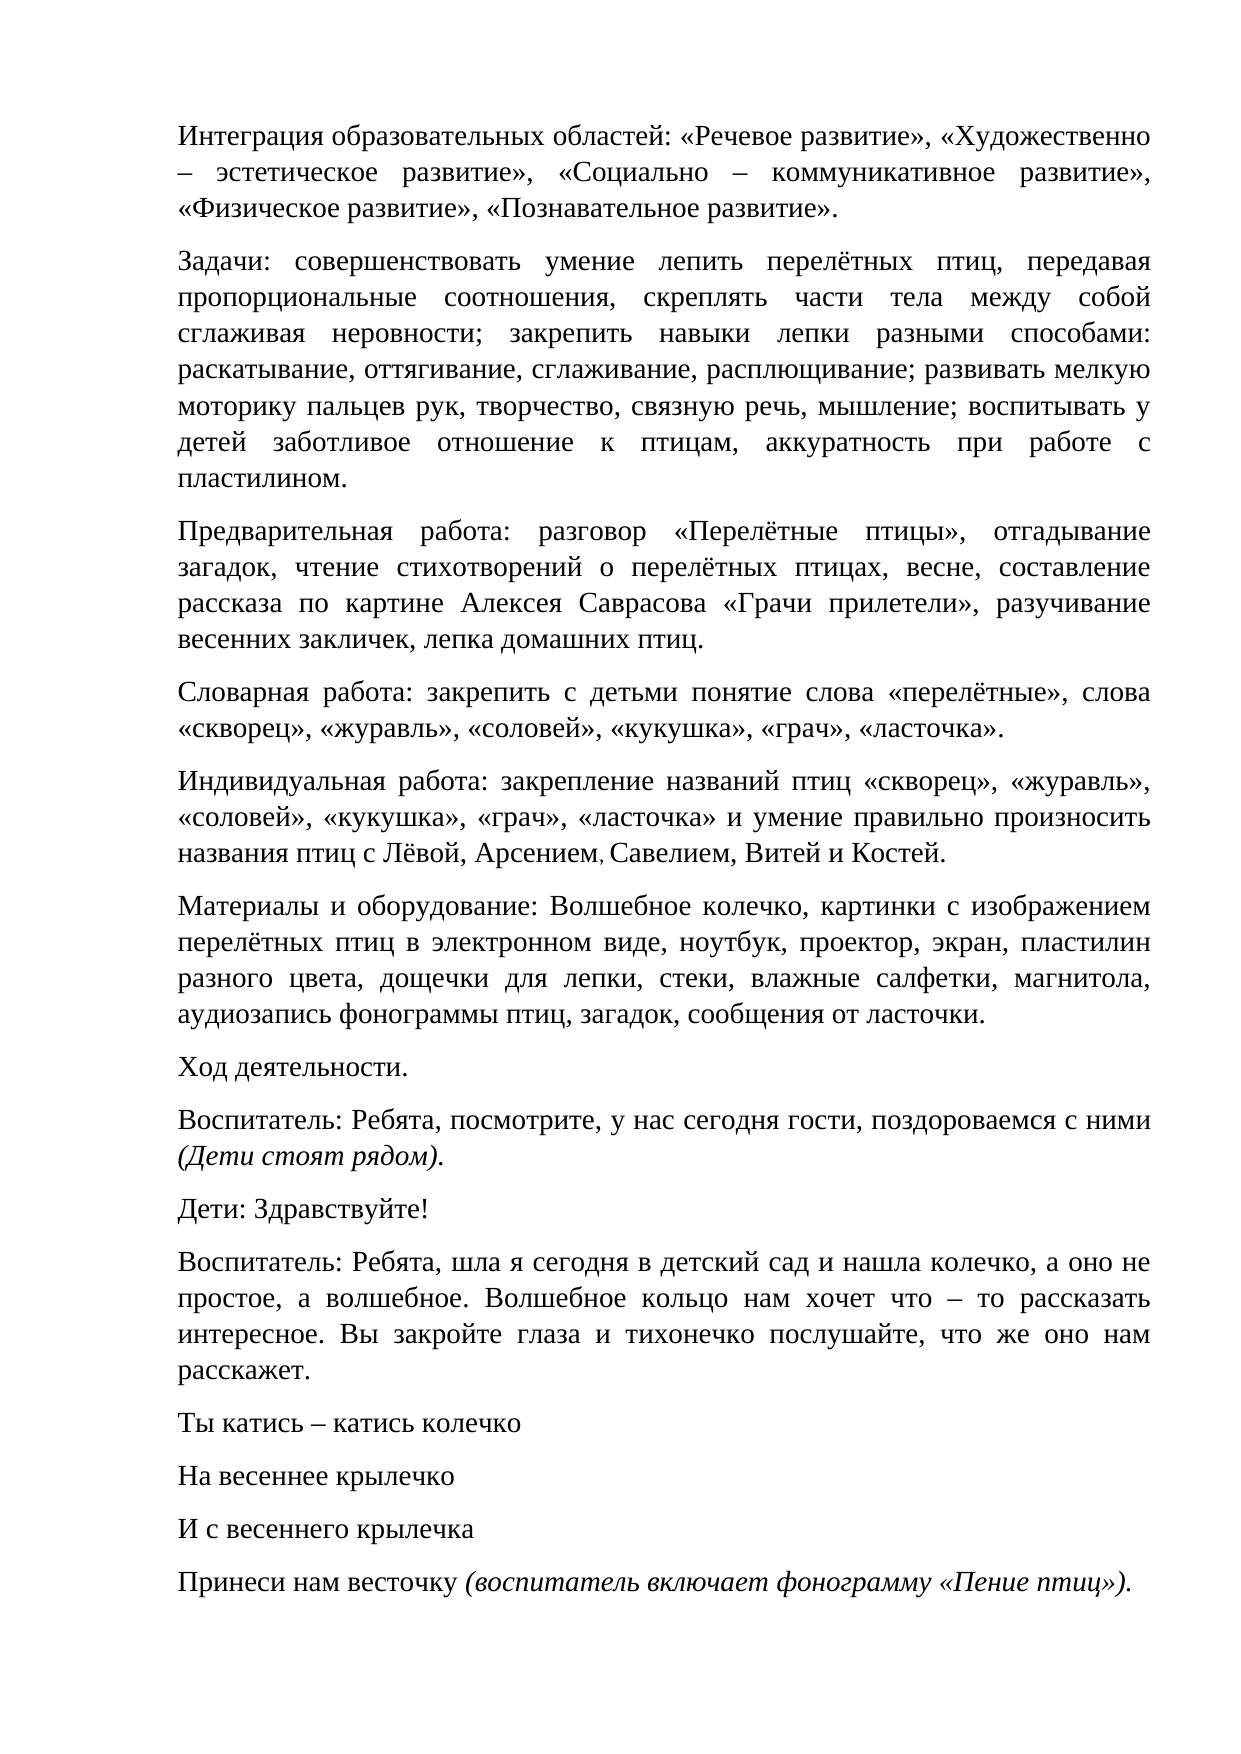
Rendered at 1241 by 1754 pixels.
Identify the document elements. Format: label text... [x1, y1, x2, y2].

text Воспитатель: Ребята, посмотрите, у нас сегодня гости, поздороваемся с ними (Дети стоят рядом). [177, 1102, 1152, 1172]
text Интеграция образовательных областей: «Речевое развитие», «Художественно – эстетическое развитие», «Социально – коммуникативное развитие», «Физическое развитие», «Познавательное развитие». [177, 118, 1152, 224]
text Принеси нам весточку (воспитатель включает фонограмму «Пение птиц»). [177, 1564, 1152, 1597]
text Словарная работа: закрепить с детьми понятие слова «перелётные», слова «скворец», «журавль», «соловей», «кукушка», «грач», «ласточка». [177, 674, 1152, 744]
text Материалы и оборудование: Волшебное колечко, картинки с изображением перелётных птиц в электронном виде, ноутбук, проектор, экран, пластилин разного цвета, дощечки для лепки, стеки, влажные салфетки, магнитола, аудиозапись фонограммы птиц, загадок, сообщения от ласточки. [177, 888, 1152, 1030]
text Предварительная работа: разговор «Перелётные птицы», отгадывание загадок, чтение стихотворений о перелётных птицах, весне, составление рассказа по картине Алексея Саврасова «Грачи прилетели», разучивание весенних закличек, лепка домашних птиц. [177, 513, 1152, 655]
text Воспитатель: Ребята, шла я сегодня в детский сад и нашла колечко, а оно не простое, а волшебное. Волшебное кольцо нам хочет что – то рассказать интересное. Вы закройте глаза и тихонечко послушайте, что же оно нам расскажет. [177, 1244, 1152, 1386]
text Индивидуальная работа: закрепление названий птиц «скворец», «журавль», «соловей», «кукушка», «грач», «ласточка» и умение правильно произносить названия птиц с Лёвой, Арсением, Савелием, Витей и Костей. [177, 763, 1152, 869]
text И с весеннего крылечка [177, 1511, 1152, 1544]
text Ход деятельности. [177, 1049, 1152, 1083]
text На весеннее крылечко [177, 1458, 1152, 1492]
text Задачи: совершенствовать умение лепить перелётных птиц, передавая пропорциональные соотношения, скреплять части тела между собой сглаживая неровности; закрепить навыки лепки разными способами: раскатывание, оттягивание, сглаживание, расплющивание; развивать мелкую моторику пальцев рук, творчество, связную речь, мышление; воспитывать у детей заботливое отношение к птицам, аккуратность при работе с пластилином. [177, 243, 1152, 494]
text Ты катись – катись колечко [177, 1405, 1152, 1439]
text Дети: Здравствуйте! [177, 1191, 1152, 1225]
